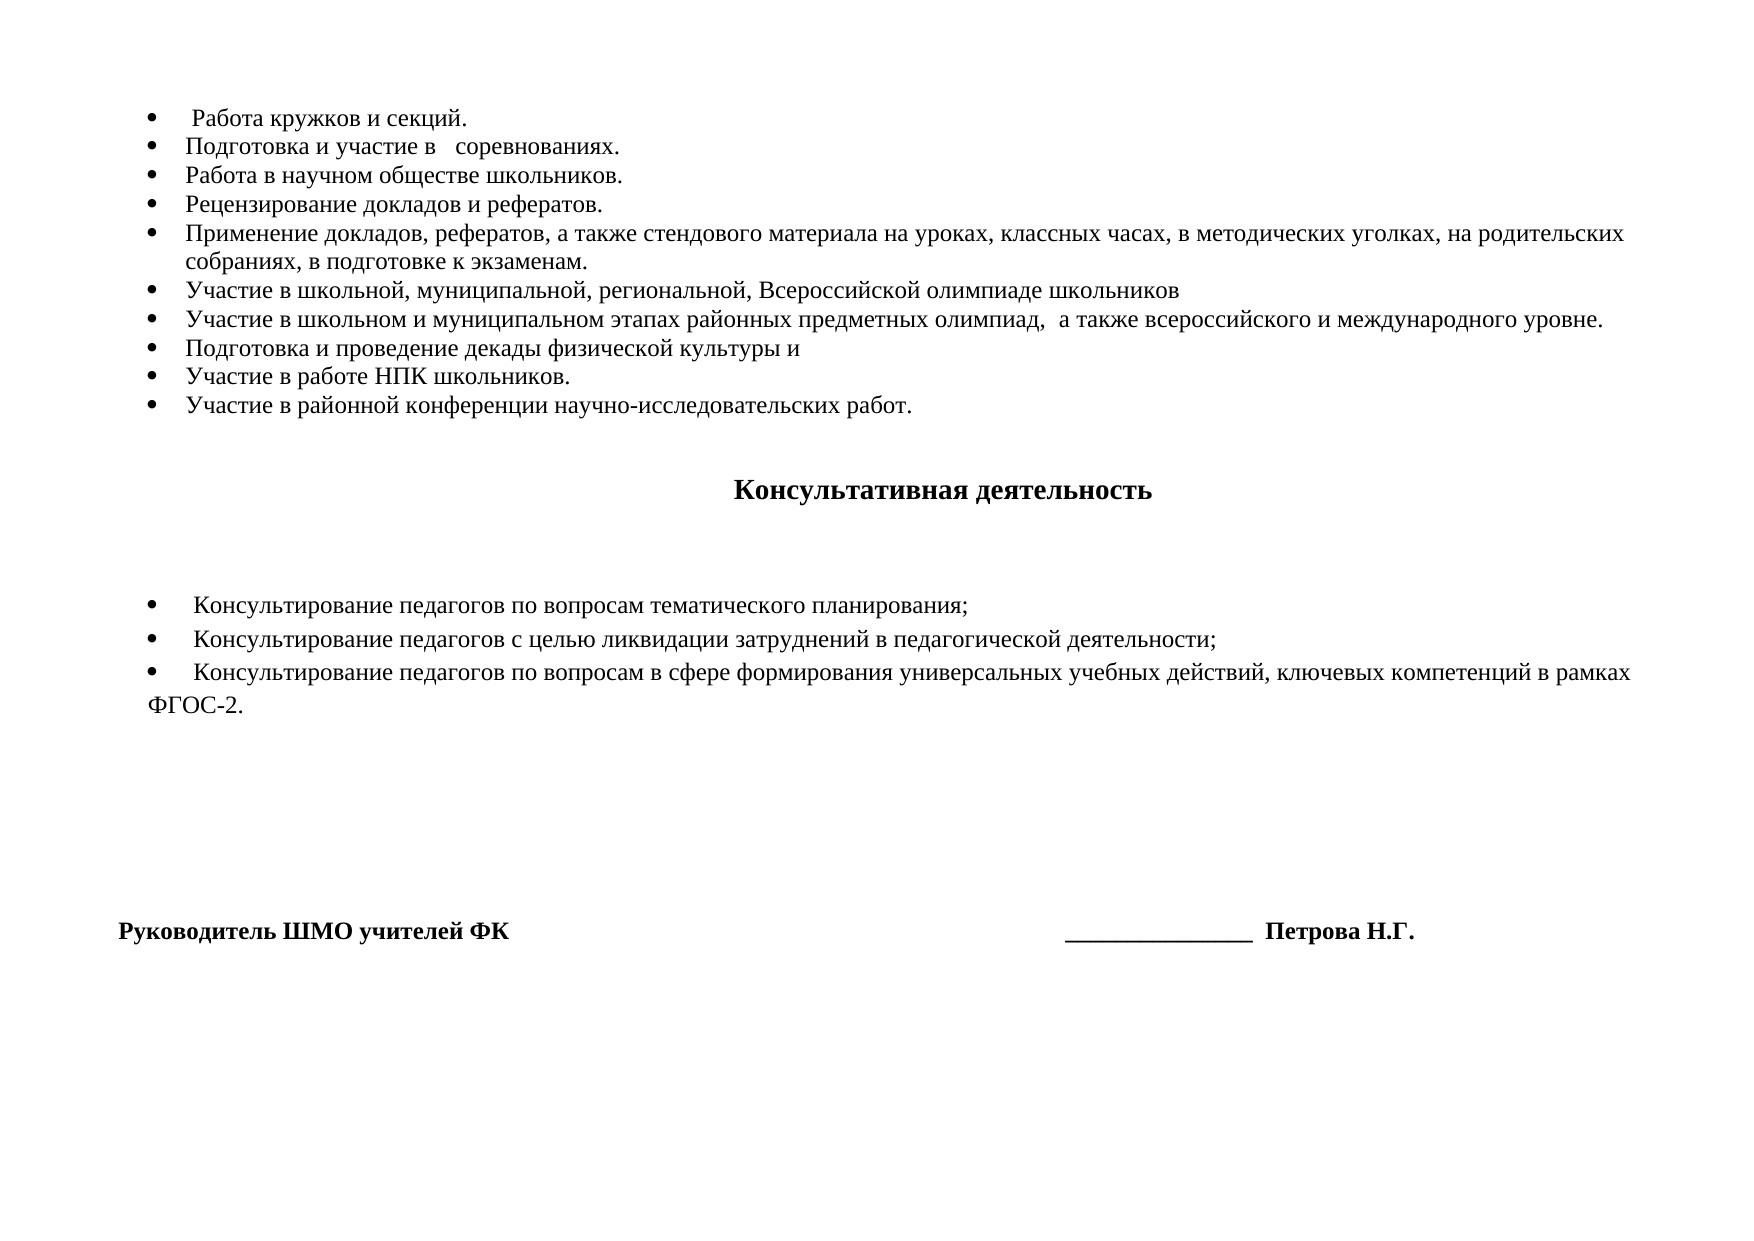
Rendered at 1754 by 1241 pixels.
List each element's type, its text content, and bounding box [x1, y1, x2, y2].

list Консультирование педагогов по вопросам в сфере формирования универсальных учебных действий, ключевых компетенций в рамках ФГОС-2. [148, 657, 1636, 718]
list Работа в научном обществе школьников. [148, 160, 1636, 189]
list Подготовка и проведение декады физической культуры и [148, 333, 1636, 361]
list Подготовка и участие в соревнованиях. [148, 131, 1636, 160]
list Работа кружков и секций. [148, 103, 1636, 131]
list Участие в школьной, муниципальной, региональной, Всероссийской олимпиаде школьников [148, 275, 1636, 304]
list Участие в работе НПК школьников. [148, 361, 1636, 390]
list Применение докладов, рефератов, а также стендового материала на уроках, классных часах, в методических уголках, на родительских собраниях, в подготовке к экзаменам. [148, 218, 1636, 275]
list Консультирование педагогов с целью ликвидации затруднений в педагогической деятельности; [148, 624, 1636, 652]
list Рецензирование докладов и рефератов. [148, 189, 1636, 218]
text Руководитель ШМО учителей ФК _______________ Петрова Н.Г. [118, 916, 1636, 945]
text Консультативная деятельность [118, 472, 1636, 505]
list Участие в школьном и муниципальном этапах районных предметных олимпиад, а также всероссийского и международного уровне. [148, 304, 1636, 333]
list Участие в районной конференции научно-исследовательских работ. [148, 390, 1636, 419]
list Консультирование педагогов по вопросам тематического планирования; [148, 591, 1636, 619]
